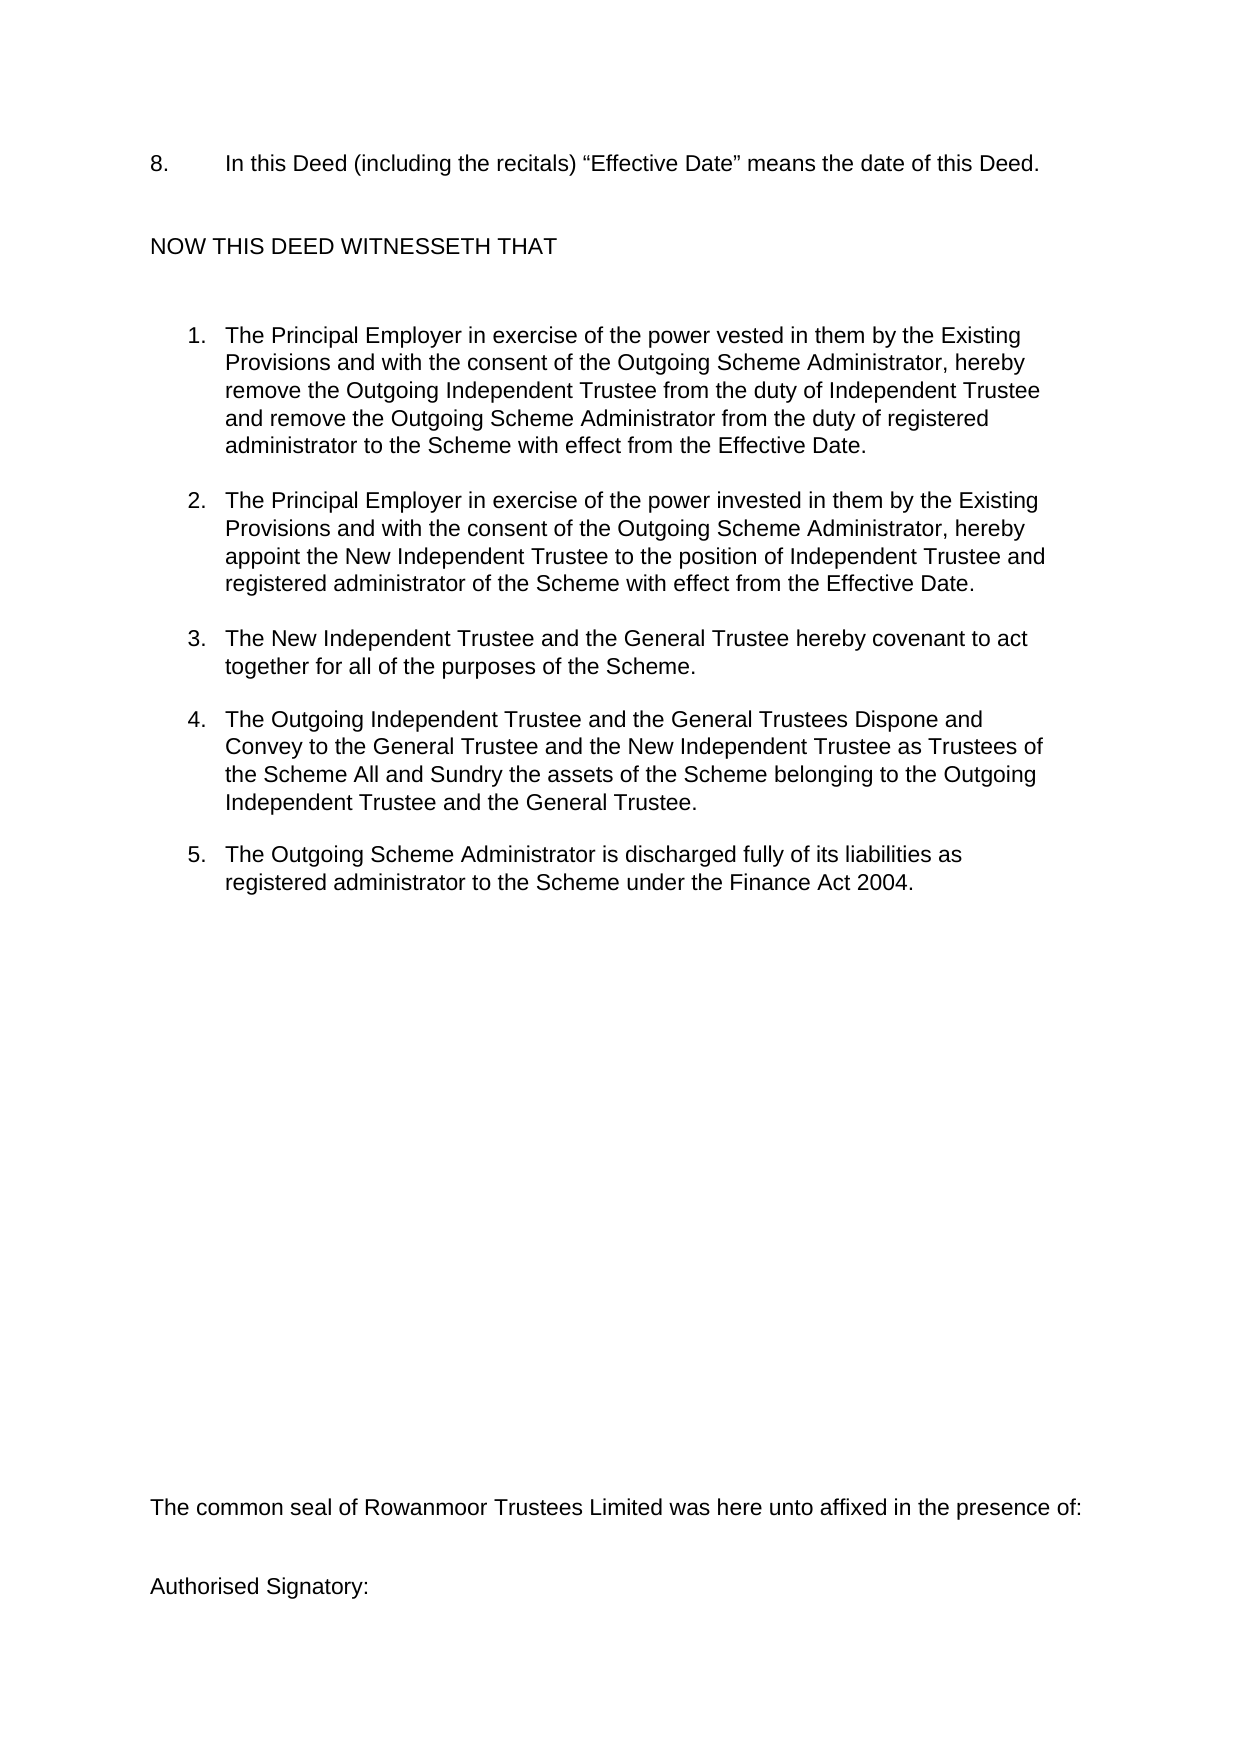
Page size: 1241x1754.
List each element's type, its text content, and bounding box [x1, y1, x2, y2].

list The Principal Employer in exercise of the power invested in them by the Existing Provisions and with the consent of the Outgoing Scheme Administrator, hereby appoint the New Independent Trustee to the position of Independent Trustee and registered administrator of the Scheme with effect from the Effective Date. [187, 487, 1059, 597]
list The Outgoing Scheme Administrator is discharged fully of its liabilities as registered administrator to the Scheme under the Finance Act 2004. [187, 841, 1059, 895]
list The Principal Employer in exercise of the power vested in them by the Existing Provisions and with the consent of the Outgoing Scheme Administrator, hereby remove the Outgoing Independent Trustee from the duty of Independent Trustee and remove the Outgoing Scheme Administrator from the duty of registered administrator to the Scheme with effect from the Effective Date. [187, 322, 1059, 458]
list The Outgoing Independent Trustee and the General Trustees Dispone and Convey to the General Trustee and the New Independent Trustee as Trustees of the Scheme All and Sundry the assets of the Scheme belonging to the Outgoing Independent Trustee and the General Trustee. [187, 706, 1059, 840]
subtitle NOW THIS DEED WITNESSETH THAT [150, 206, 884, 259]
text The common seal of Rowanmoor Trustees Limited was here unto affixed in the presence of: Authorised Signatory: [150, 1494, 1090, 1599]
list In this Deed (including the recitals) “Effective Date” means the date of this Deed. [150, 150, 1090, 176]
list The New Independent Trustee and the General Trustee hereby covenant to act together for all of the purposes of the Scheme. [187, 625, 1059, 704]
